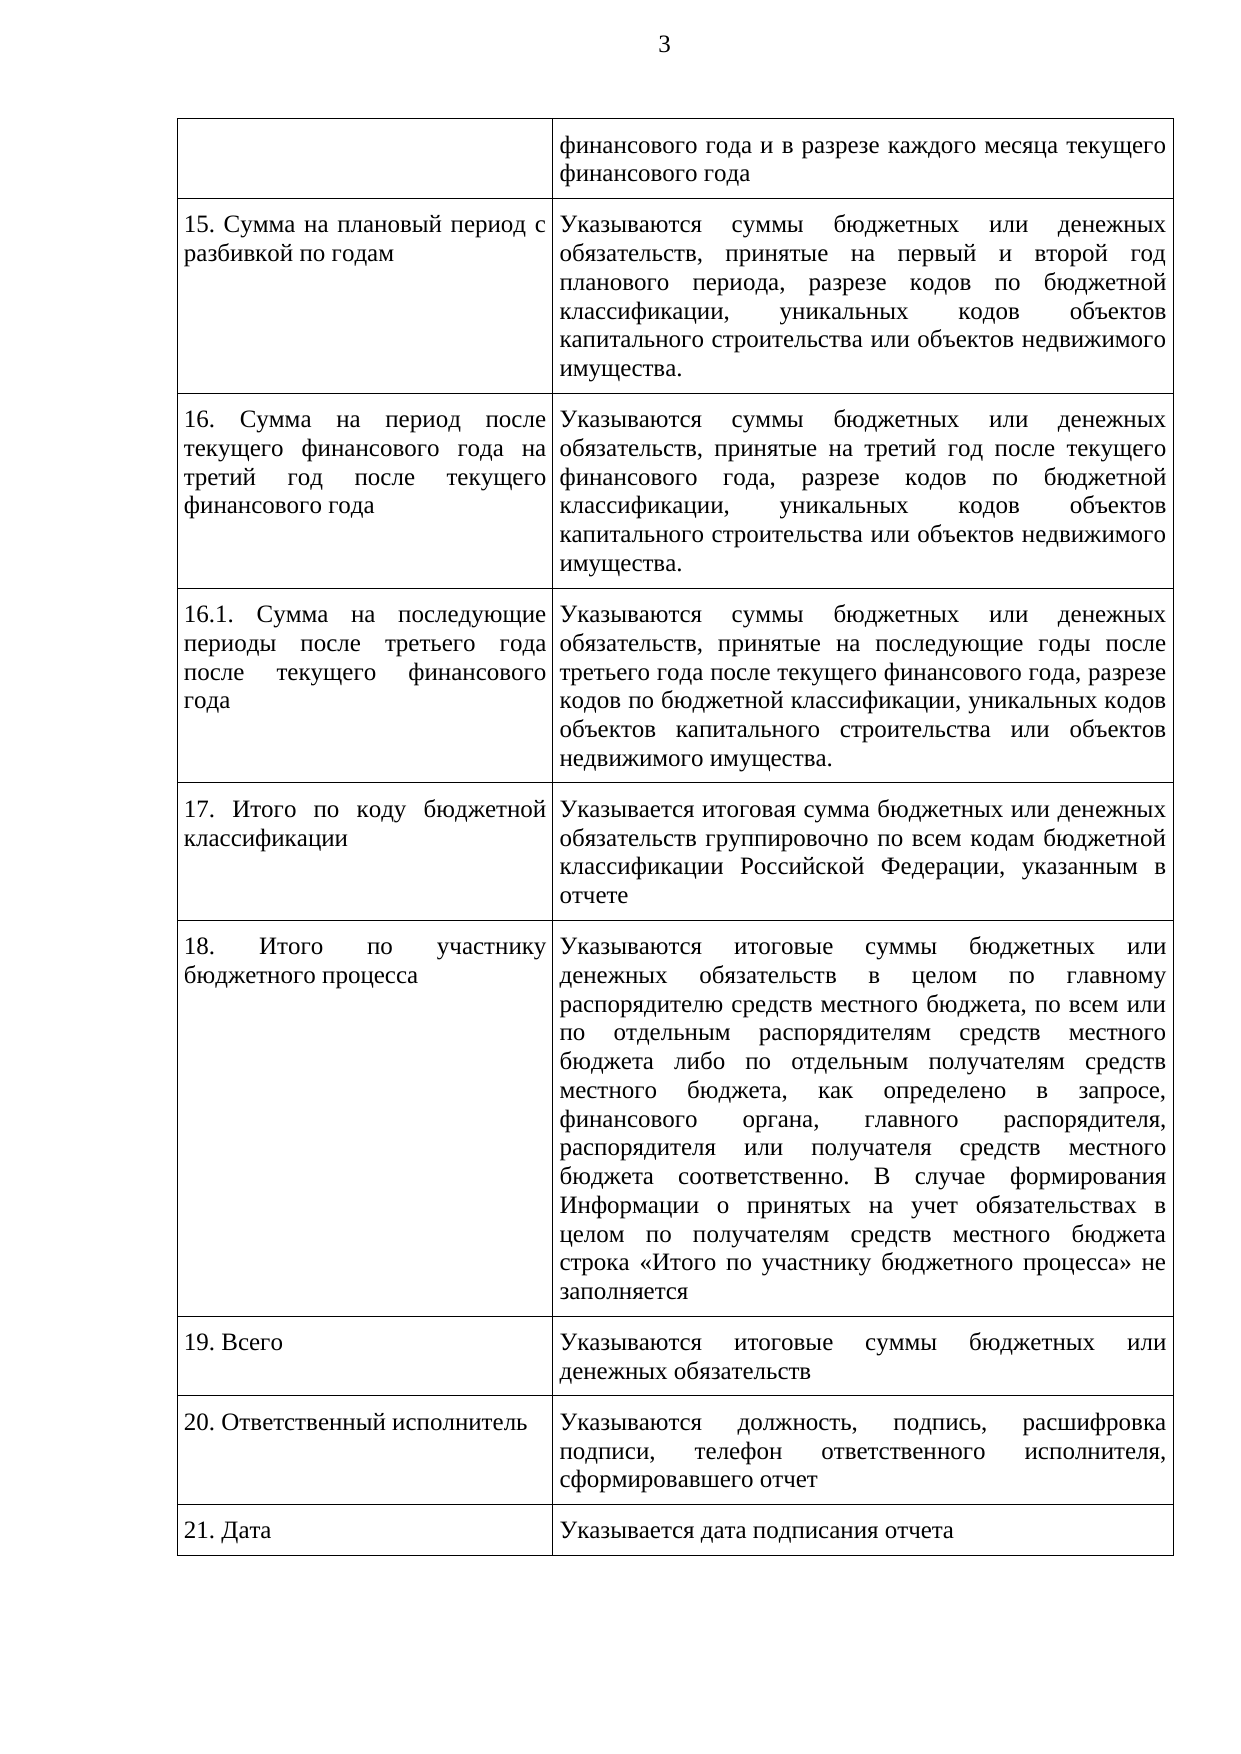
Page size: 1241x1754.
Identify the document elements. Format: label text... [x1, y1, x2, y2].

table_cell 17. Итого по коду бюджетной классификации [178, 783, 552, 919]
table_cell Указываются итоговые суммы бюджетных или денежных обязательств в целом по главному распорядителю средств местного бюджета, по всем или по отдельным распорядителям средств местного бюджета либо по отдельным получателям средств местного бюджета, как определено в запросе, финансового органа, главного распорядителя, распорядителя или получателя средств местного бюджета соответственно. В случае формирования Информации о принятых на учет обязательствах в целом по получателям средств местного бюджета строка «Итого по участнику бюджетного процесса» не заполняется [553, 921, 1173, 1316]
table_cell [553, 119, 1173, 198]
table_cell Указываются итоговые суммы бюджетных или денежных обязательств [553, 1317, 1173, 1395]
table_cell Указываются суммы бюджетных или денежных обязательств, принятые на первый и второй год планового периода, разрезе кодов по бюджетной классификации, уникальных кодов объектов капитального строительства или объектов недвижимого имущества. [553, 199, 1173, 393]
table_cell Указываются суммы бюджетных или денежных обязательств, принятые на третий год после текущего финансового года, разрезе кодов по бюджетной классификации, уникальных кодов объектов капитального строительства или объектов недвижимого имущества. [553, 394, 1173, 587]
table_cell 18. Итого по участнику бюджетного процесса [178, 921, 552, 1316]
table_cell Указываются должность, подпись, расшифровка подписи, телефон ответственного исполнителя, сформировавшего отчет [553, 1396, 1173, 1504]
table_cell 16. Сумма на период после текущего финансового года на третий год после текущего финансового года [178, 394, 552, 587]
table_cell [178, 119, 552, 198]
table_cell Указывается дата подписания отчета [553, 1505, 1173, 1555]
table_cell 21. Дата [178, 1505, 552, 1555]
table_cell 20. Ответственный исполнитель [178, 1396, 552, 1504]
table_cell Указываются суммы бюджетных или денежных обязательств, принятые на последующие годы после третьего года после текущего финансового года, разрезе кодов по бюджетной классификации, уникальных кодов объектов капитального строительства или объектов недвижимого имущества. [553, 589, 1173, 782]
table_cell 19. Всего [178, 1317, 552, 1395]
table_cell 16.1. Сумма на последующие периоды после третьего года после текущего финансового года [178, 589, 552, 782]
table_cell Указывается итоговая сумма бюджетных или денежных обязательств группировочно по всем кодам бюджетной классификации Российской Федерации, указанным в отчете [553, 783, 1173, 919]
table_cell 15. Сумма на плановый период с разбивкой по годам [178, 199, 552, 393]
